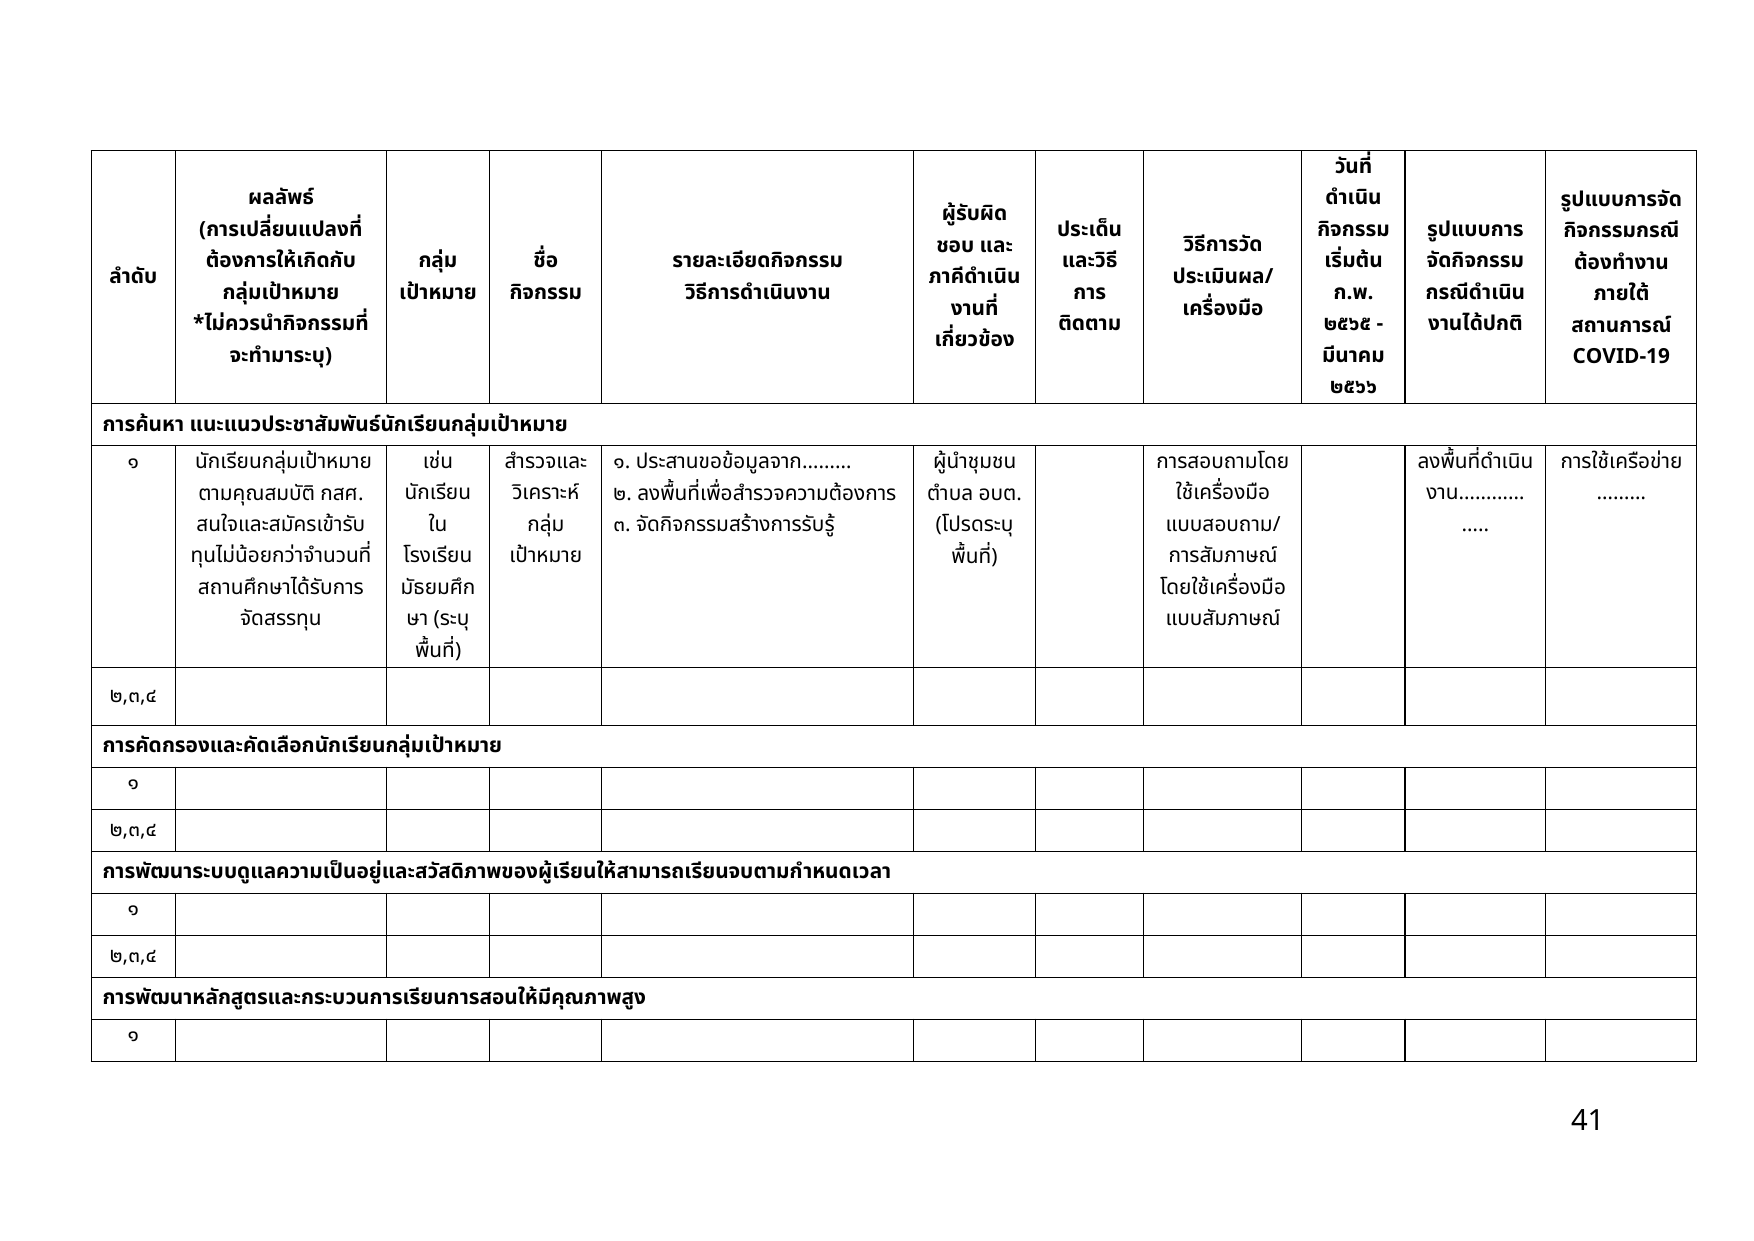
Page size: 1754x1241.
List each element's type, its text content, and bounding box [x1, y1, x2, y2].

table_cell [1144, 668, 1301, 725]
table_header วันที่ดำเนินกิจกรรมเริ่มต้น ก.พ. ๒๕๖๕ - มีนาคม ๒๕๖๖ [1302, 151, 1404, 403]
table_cell [1302, 810, 1404, 851]
table_cell [1036, 668, 1143, 725]
table_cell [1302, 668, 1404, 725]
table_header ผลลัพธ์ (การเปลี่ยนแปลงที่ต้องการให้เกิดกับกลุ่มเป้าหมาย *ไม่ควรนำกิจกรรมที่จะทำมาระบุ) [176, 151, 386, 403]
table_cell [490, 668, 601, 725]
table_header ผู้รับผิดชอบ และภาคีดำเนินงานที่เกี่ยวข้อง [914, 151, 1035, 403]
table_cell [1406, 1020, 1545, 1061]
table_cell [176, 1020, 386, 1061]
table_cell [1302, 1020, 1404, 1061]
table_cell นักเรียนกลุ่มเป้าหมายตามคุณสมบัติ กสศ. สนใจและสมัครเข้ารับทุนไม่น้อยกว่าจำนวนที่สถานศึกษาได้รับการจัดสรรทุน [176, 446, 386, 667]
table_cell ๑ [92, 894, 175, 934]
table_header วิธีการวัดประเมินผล/เครื่องมือ [1144, 151, 1301, 403]
table_cell [1546, 894, 1696, 934]
table_cell [387, 936, 489, 977]
table_cell [176, 668, 386, 725]
table_cell [490, 1020, 601, 1061]
table_header ประเด็นและวิธีการติดตาม [1036, 151, 1143, 403]
table_cell [1302, 768, 1404, 809]
table_cell ๒,๓,๔ [92, 936, 175, 977]
table_cell [914, 810, 1035, 851]
table_cell [1144, 768, 1301, 809]
table_cell [1546, 810, 1696, 851]
table_header รูปแบบการจัดกิจกรรมกรณีดำเนินงานได้ปกติ [1406, 151, 1545, 403]
table_cell [387, 894, 489, 934]
table_header กลุ่ม เป้าหมาย [387, 151, 489, 403]
table_cell [490, 768, 601, 809]
table_cell [914, 936, 1035, 977]
table_cell การสอบถามโดยใช้เครื่องมือแบบสอบถาม/ การสัมภาษณ์โดยใช้เครื่องมือแบบสัมภาษณ์ [1144, 446, 1301, 667]
table_cell [1036, 936, 1143, 977]
table_cell ๑ [92, 446, 175, 667]
table_cell [602, 768, 913, 809]
table_cell [1302, 894, 1404, 934]
table_cell [602, 668, 913, 725]
table_cell [1546, 936, 1696, 977]
table_cell [1406, 768, 1545, 809]
table_cell การคัดกรองและคัดเลือกนักเรียนกลุ่มเป้าหมาย [92, 726, 1696, 767]
table_cell [1036, 1020, 1143, 1061]
table_cell การใช้เครือข่าย ……… [1546, 446, 1696, 667]
table_cell ลงพื้นที่ดำเนินงาน…………….. [1406, 446, 1545, 667]
table_cell [1546, 768, 1696, 809]
table_cell [387, 1020, 489, 1061]
table_cell [1546, 1020, 1696, 1061]
table_cell [387, 810, 489, 851]
table_header ลำดับ [92, 151, 175, 403]
table_cell การค้นหา แนะแนวประชาสัมพันธ์นักเรียนกลุ่มเป้าหมาย [92, 404, 1696, 445]
table_cell ๑ [92, 768, 175, 809]
table_cell [1036, 446, 1143, 667]
table_cell [914, 768, 1035, 809]
table_cell [602, 810, 913, 851]
table_cell [490, 810, 601, 851]
table_cell ๒,๓,๔ [92, 810, 175, 851]
table_cell [1406, 668, 1545, 725]
table_cell [1144, 810, 1301, 851]
table_header ชื่อกิจกรรม [490, 151, 601, 403]
table_header รายละเอียดกิจกรรม วิธีการดำเนินงาน [602, 151, 913, 403]
table_cell [1036, 894, 1143, 934]
table_cell ๒,๓,๔ [92, 668, 175, 725]
table_cell การพัฒนาหลักสูตรและกระบวนการเรียนการสอนให้มีคุณภาพสูง [92, 978, 1696, 1018]
table_cell ๑. ประสานขอข้อมูลจาก……… ๒. ลงพื้นที่เพื่อสำรวจความต้องการ ๓. จัดกิจกรรมสร้างการรับรู้ [602, 446, 913, 667]
table_cell [602, 894, 913, 934]
table_cell [176, 936, 386, 977]
table_cell [387, 768, 489, 809]
table_cell [176, 894, 386, 934]
table_cell [914, 1020, 1035, 1061]
table_cell [176, 810, 386, 851]
table_cell [1144, 894, 1301, 934]
table_cell [387, 668, 489, 725]
table_cell [1036, 810, 1143, 851]
table_cell ผู้นำชุมชน ตำบล อบต. (โปรดระบุพื้นที่) [914, 446, 1035, 667]
table_cell ๑ [92, 1020, 175, 1061]
table_cell [1302, 936, 1404, 977]
table_cell [1406, 936, 1545, 977]
table_cell [1302, 446, 1404, 667]
table_cell การพัฒนาระบบดูแลความเป็นอยู่และสวัสดิภาพของผู้เรียนให้สามารถเรียนจบตามกำหนดเวลา [92, 852, 1696, 893]
table_cell [914, 668, 1035, 725]
table_cell [1144, 936, 1301, 977]
table_cell [1406, 894, 1545, 934]
table_cell [490, 894, 601, 934]
table_cell [1036, 768, 1143, 809]
table_cell สำรวจและวิเคราะห์กลุ่ม เป้าหมาย [490, 446, 601, 667]
table_cell [176, 768, 386, 809]
table_cell [1144, 1020, 1301, 1061]
table_cell [1546, 668, 1696, 725]
table_cell [914, 894, 1035, 934]
table_cell [602, 936, 913, 977]
table_cell [490, 936, 601, 977]
table_header รูปแบบการจัดกิจกรรมกรณีต้องทำงานภายใต้สถานการณ์ COVID-19 [1546, 151, 1696, 403]
table_cell เช่น นักเรียนในโรงเรียนมัธยมศึกษา​ (ระบุพื้นที่) [387, 446, 489, 667]
table_cell [1406, 810, 1545, 851]
table_cell [602, 1020, 913, 1061]
